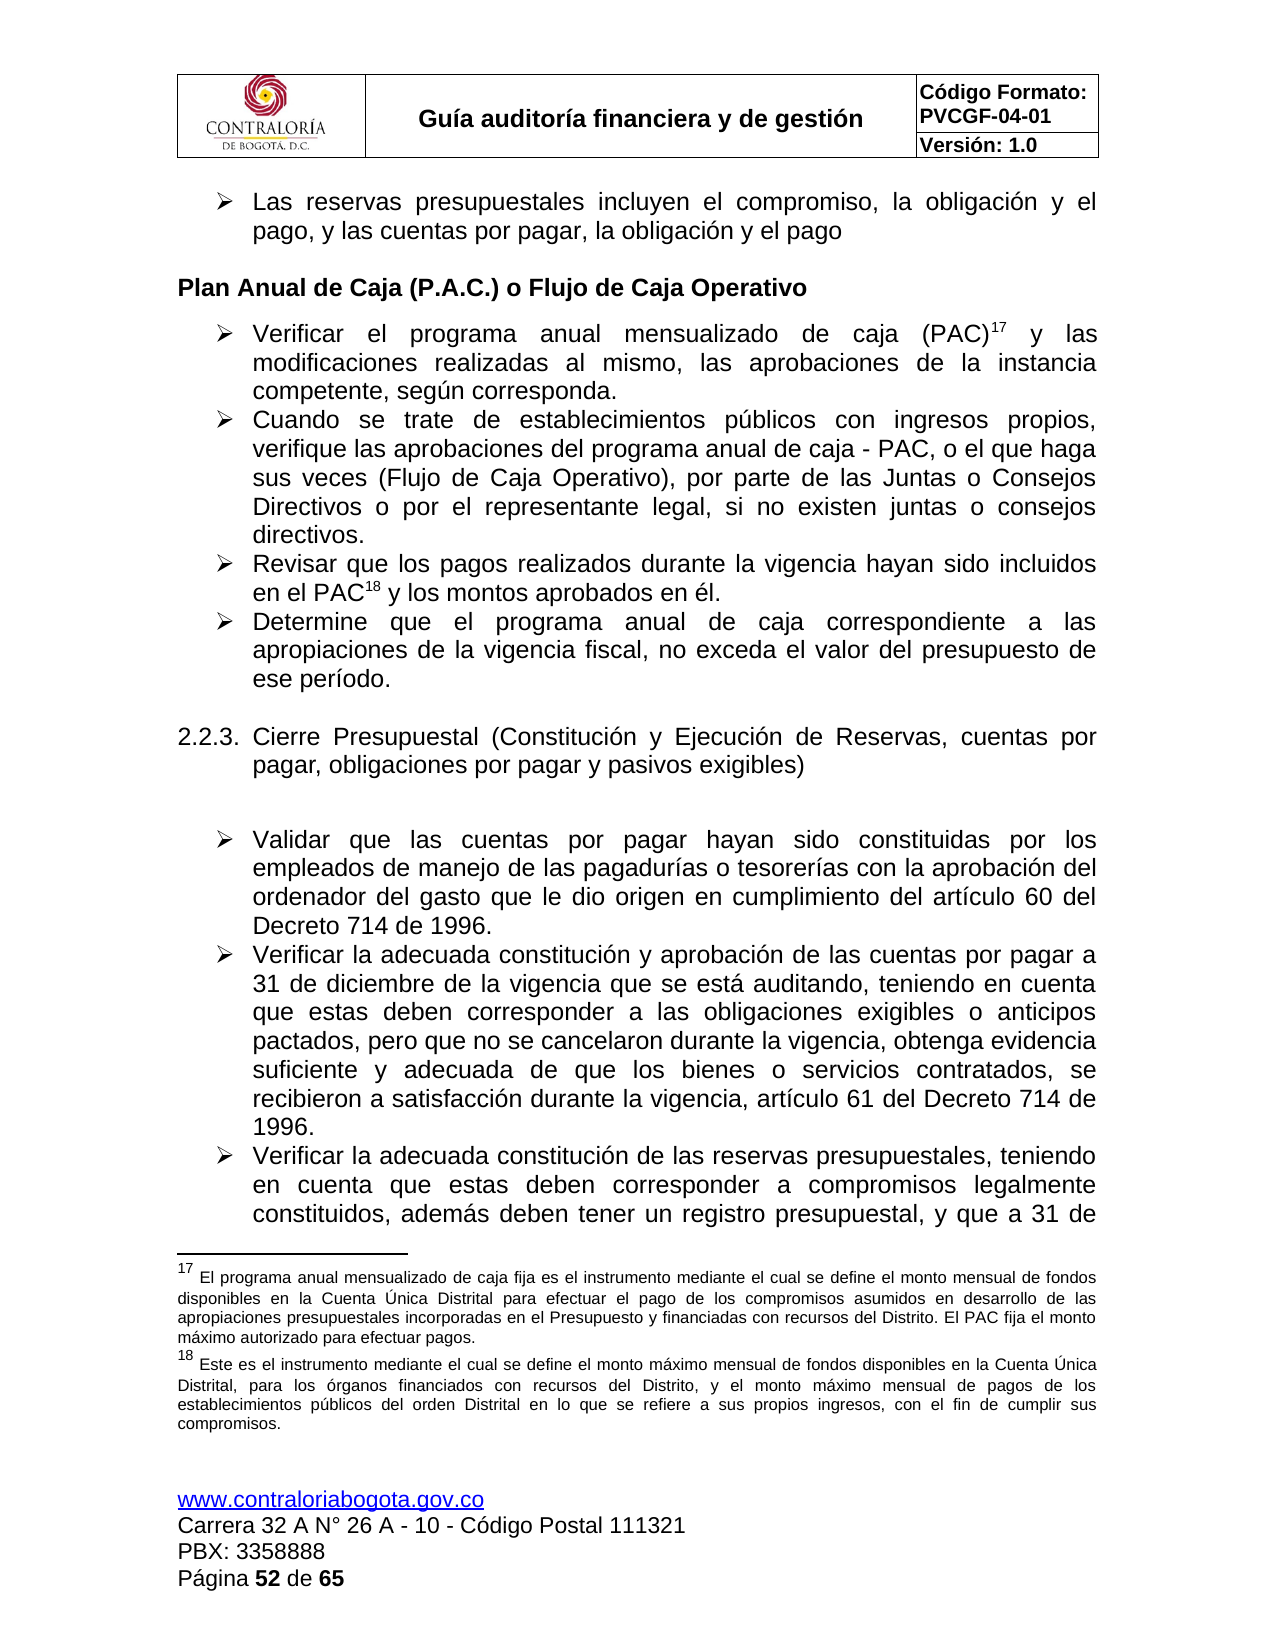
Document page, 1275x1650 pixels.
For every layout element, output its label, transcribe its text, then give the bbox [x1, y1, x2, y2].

list Validar que las cuentas por pagar hayan sido constituidas por los empleados de manejo de las pagadurías o tesorerías con la aprobación del ordenador del gasto que le dio origen en cumplimiento del artículo 60 del Decreto 714 de 1996. [215, 824, 1098, 940]
picture [206, 75, 326, 150]
list Determine que el programa anual de caja correspondiente a las apropiaciones de la vigencia fiscal, no exceda el valor del presupuesto de ese período. [215, 607, 1098, 693]
list Las reservas presupuestales incluyen el compromiso, la obligación y el pago, y las cuentas por pagar, la obligación y el pago [215, 187, 1098, 244]
list Cuando se trate de establecimientos públicos con ingresos propios, verifique las aprobaciones del programa anual de caja - PAC, o el que haga sus veces (Flujo de Caja Operativo), por parte de las Juntas o Consejos Directivos o por el representante legal, si no existen juntas o consejos directivos. [215, 405, 1098, 549]
list Verificar el programa anual mensualizado de caja (PAC) y las modificaciones realizadas al mismo, las aprobaciones de la instancia competente, según corresponda. [215, 319, 1098, 405]
text Plan Anual de Caja (P.A.C.) o Flujo de Caja Operativo [177, 273, 1098, 302]
list Revisar que los pagos realizados durante la vigencia hayan sido incluidos en el PAC y los montos aprobados en él. [215, 549, 1098, 607]
list Verificar la adecuada constitución y aprobación de las cuentas por pagar a 31 de diciembre de la vigencia que se está auditando, teniendo en cuenta que estas deben corresponder a las obligaciones exigibles o anticipos pactados, pero que no se cancelaron durante la vigencia, obtenga evidencia suficiente y adecuada de que los bienes o servicios contratados, se recibieron a satisfacción durante la vigencia, artículo 61 del Decreto 714 de 1996. [215, 940, 1098, 1141]
list Cierre Presupuestal (Constitución y Ejecución de Reservas, cuentas por pagar, obligaciones por pagar y pasivos exigibles) [177, 722, 1098, 779]
